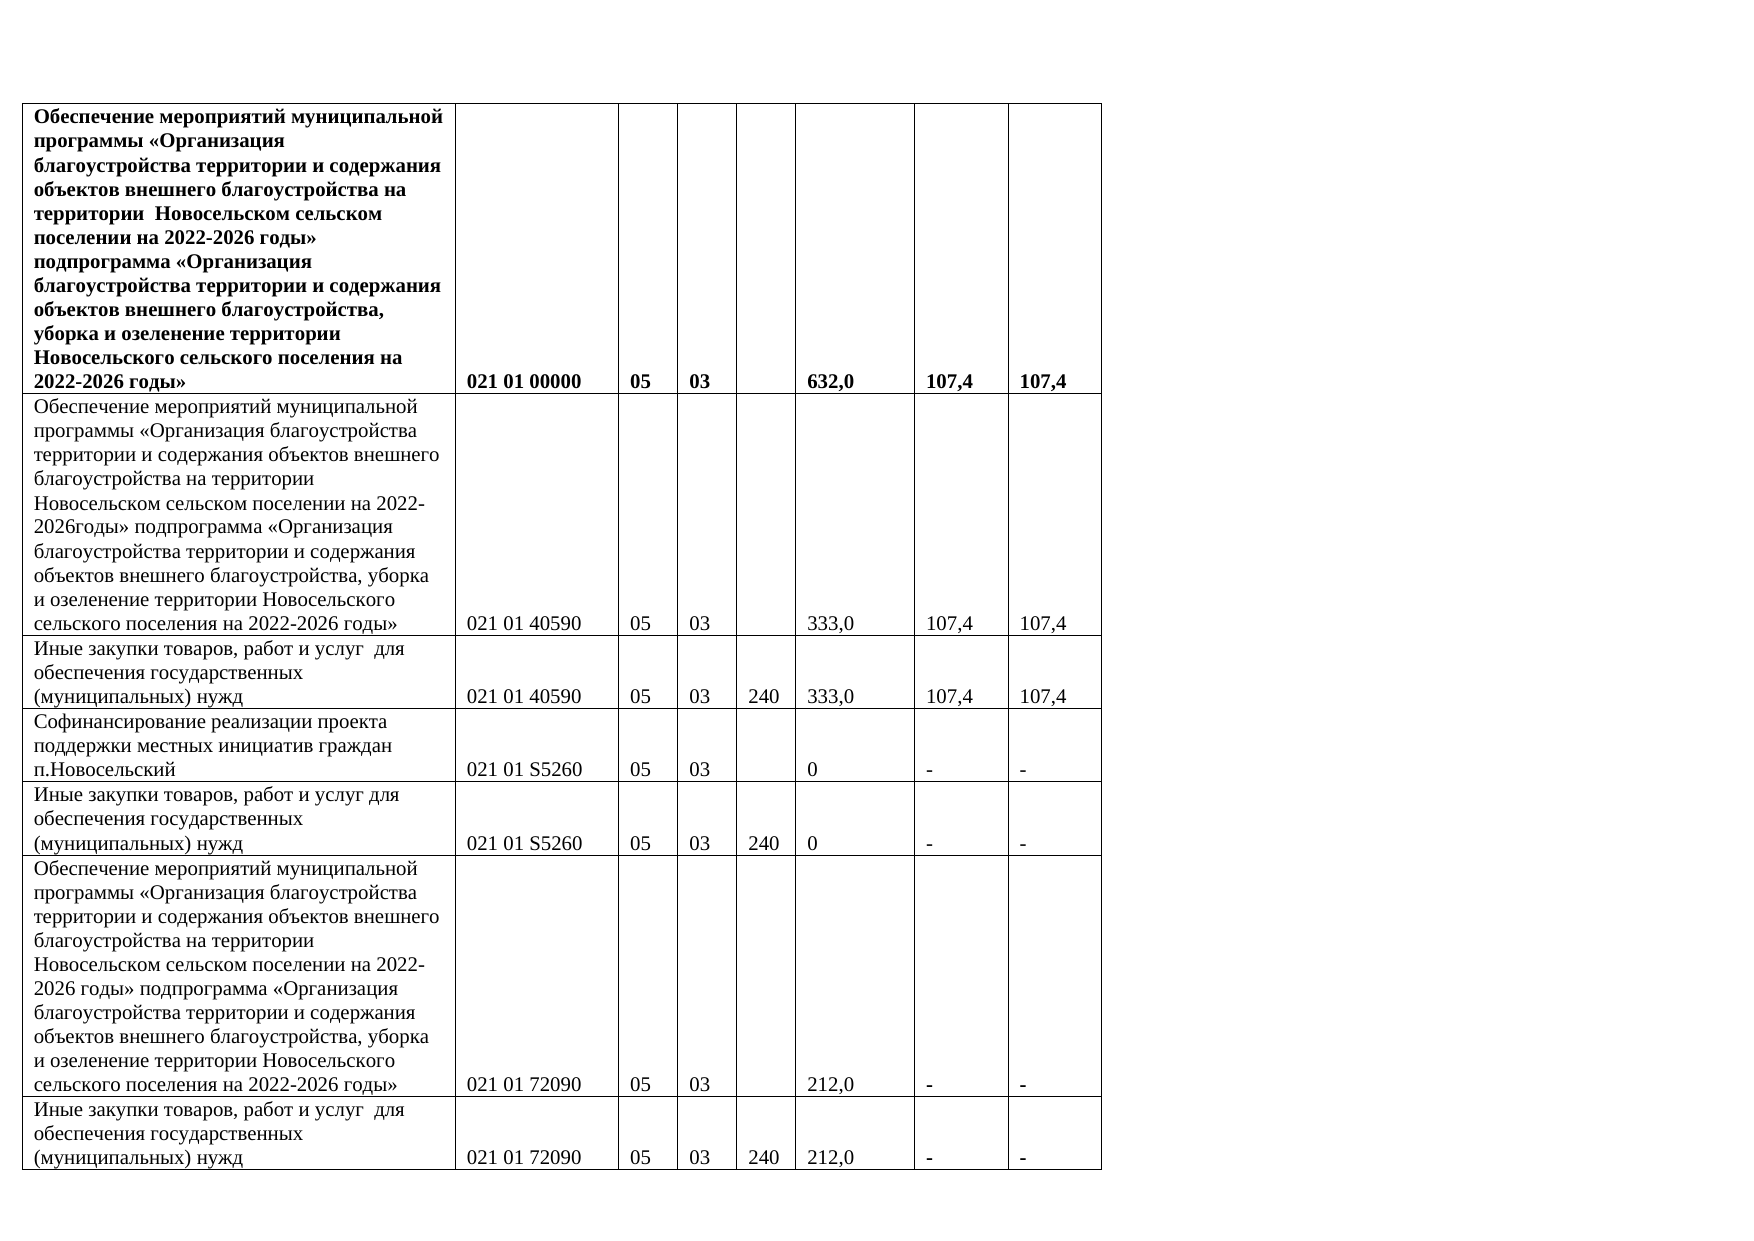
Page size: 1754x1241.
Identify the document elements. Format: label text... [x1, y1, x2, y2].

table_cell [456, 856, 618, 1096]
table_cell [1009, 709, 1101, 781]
table_cell 333,0 [796, 394, 914, 635]
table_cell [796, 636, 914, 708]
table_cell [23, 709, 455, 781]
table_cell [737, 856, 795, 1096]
table_cell 107,4 [915, 394, 1008, 635]
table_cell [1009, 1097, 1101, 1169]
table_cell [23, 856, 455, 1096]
table_cell [737, 394, 795, 635]
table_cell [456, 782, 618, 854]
table_cell Обеспечение мероприятий муниципальной программы «Организация благоустройства территории и содержания объектов внешнего благоустройства на территории Новосельском сельском поселении на 2022-2026годы» подпрограмма «Организация благоустройства территории и содержания объектов внешнего благоустройства, уборка и озеленение территории Новосельского сельского поселения на 2022-2026 годы» [23, 394, 455, 635]
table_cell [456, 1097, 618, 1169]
table_cell 05 [619, 394, 677, 635]
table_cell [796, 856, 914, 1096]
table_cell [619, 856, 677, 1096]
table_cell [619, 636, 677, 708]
table_cell 03 [678, 394, 736, 635]
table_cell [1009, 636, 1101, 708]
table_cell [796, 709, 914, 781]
table_cell [737, 104, 795, 393]
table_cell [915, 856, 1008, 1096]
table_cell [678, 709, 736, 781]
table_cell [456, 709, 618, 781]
table_cell Обеспечение мероприятий муниципальной программы «Организация благоустройства территории и содержания объектов внешнего благоустройства на территории Новосельском сельском поселении на 2022-2026 годы» подпрограмма «Организация благоустройства территории и содержания объектов внешнего благоустройства, уборка и озеленение территории Новосельского сельского поселения на 2022-2026 годы» [23, 104, 455, 393]
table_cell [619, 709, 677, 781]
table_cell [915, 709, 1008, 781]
table_cell 021 01 00000 [456, 104, 618, 393]
table_cell 107,4 [915, 104, 1008, 393]
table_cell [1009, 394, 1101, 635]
table_cell 05 [619, 104, 677, 393]
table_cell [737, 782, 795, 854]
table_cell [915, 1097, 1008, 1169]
table_cell 107,4 [1009, 104, 1101, 393]
table_cell 632,0 [796, 104, 914, 393]
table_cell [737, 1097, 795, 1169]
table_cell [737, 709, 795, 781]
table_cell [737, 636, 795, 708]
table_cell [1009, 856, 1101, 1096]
table_cell 03 [678, 104, 736, 393]
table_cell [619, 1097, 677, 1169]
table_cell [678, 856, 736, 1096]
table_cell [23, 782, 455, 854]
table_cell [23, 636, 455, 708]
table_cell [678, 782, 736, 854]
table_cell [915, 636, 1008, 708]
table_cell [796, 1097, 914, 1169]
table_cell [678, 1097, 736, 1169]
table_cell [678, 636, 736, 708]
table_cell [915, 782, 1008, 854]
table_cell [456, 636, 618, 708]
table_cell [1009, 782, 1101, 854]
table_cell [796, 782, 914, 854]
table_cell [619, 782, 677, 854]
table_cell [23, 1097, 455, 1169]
table_cell 021 01 40590 [456, 394, 618, 635]
